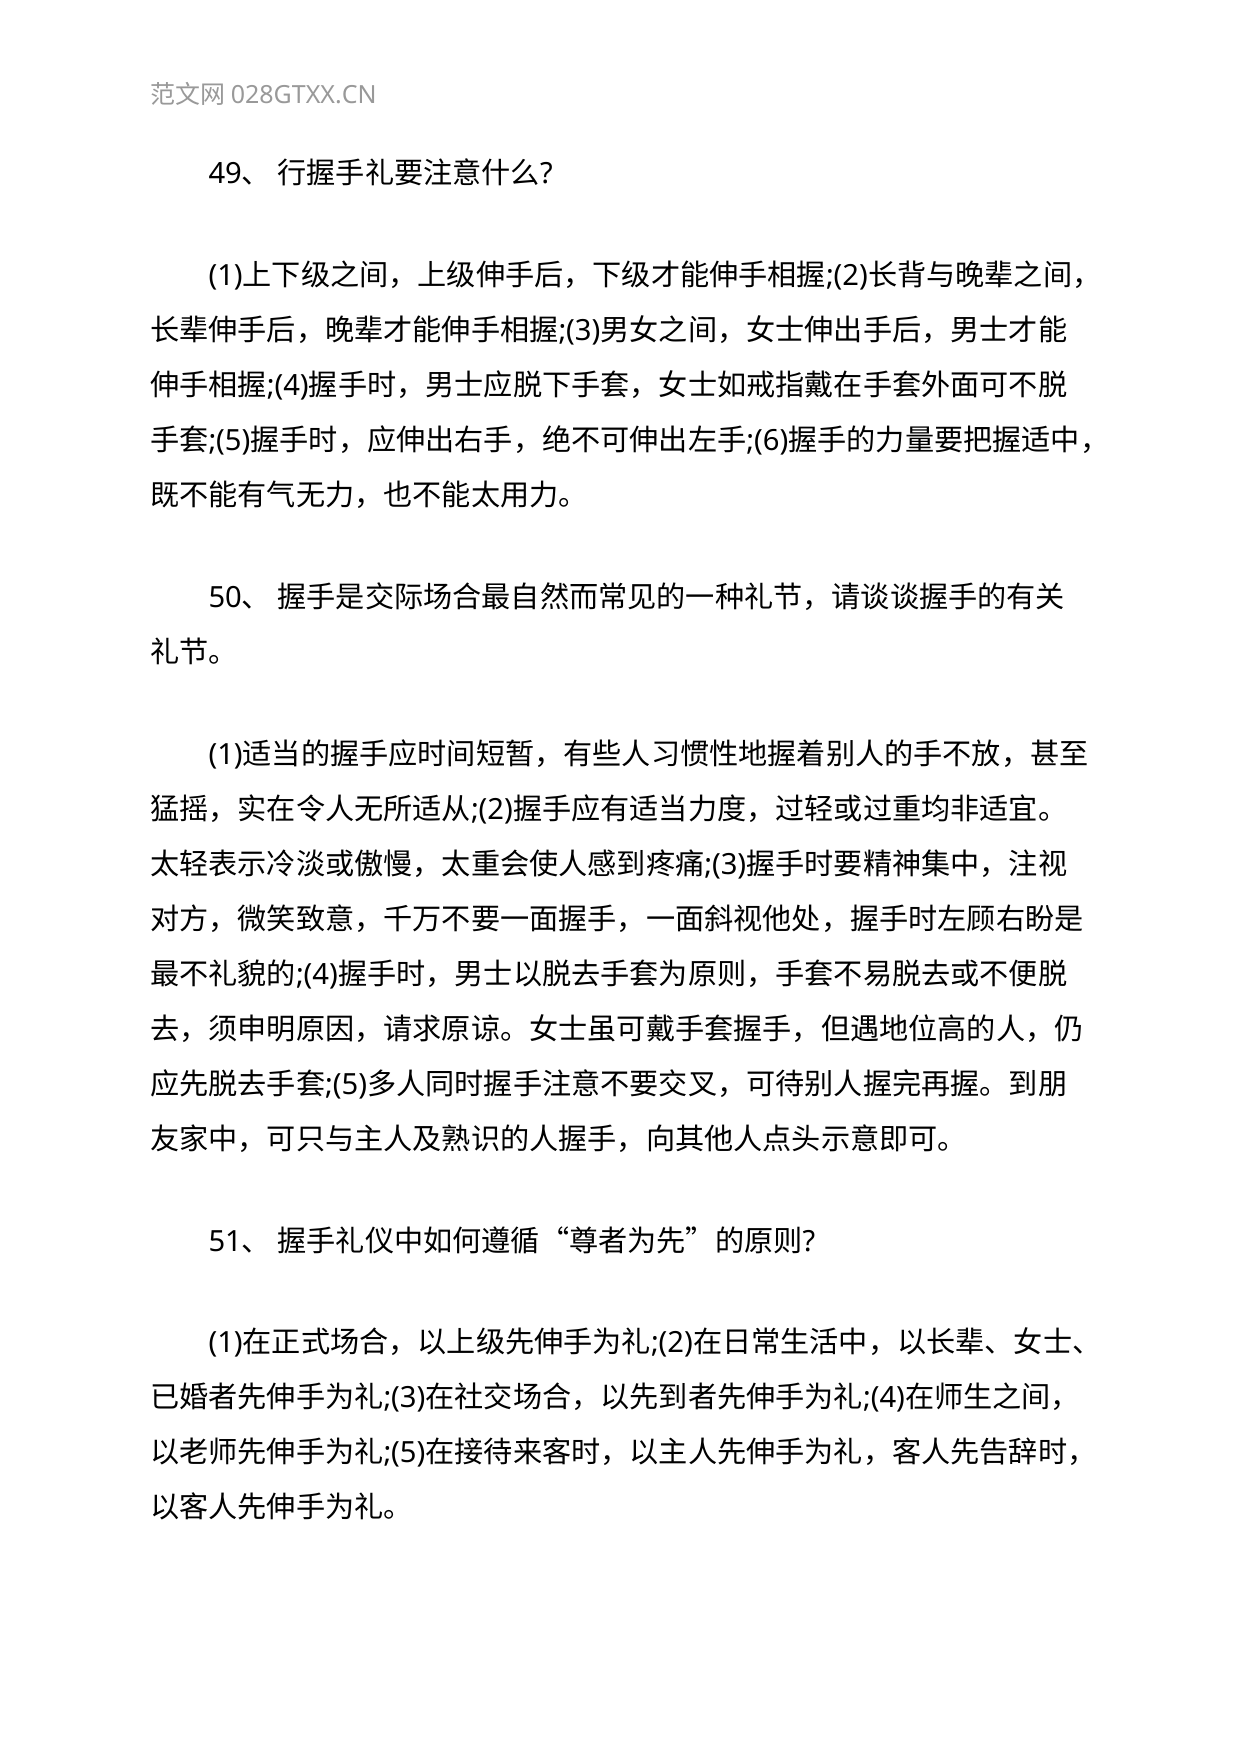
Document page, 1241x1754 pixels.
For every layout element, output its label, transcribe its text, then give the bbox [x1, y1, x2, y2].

text (1)上下级之间，上级伸手后，下级才能伸手相握;(2)长背与晚辈之间，长辈伸手后，晚辈才能伸手相握;(3)男女之间，女士伸出手后，男士才能伸手相握;(4)握手时，男士应脱下手套，女士如戒指戴在手套外面可不脱手套;(5)握手时，应伸出右手，绝不可伸出左手;(6)握手的力量要把握适中，既不能有气无力，也不能太用力。 [150, 252, 1090, 514]
text 50、 握手是交际场合最自然而常见的一种礼节，请谈谈握手的有关礼节。 [150, 574, 1090, 671]
text (1)在正式场合，以上级先伸手为礼;(2)在日常生活中，以长辈、女士、已婚者先伸手为礼;(3)在社交场合，以先到者先伸手为礼;(4)在师生之间，以老师先伸手为礼;(5)在接待来客时，以主人先伸手为礼，客人先告辞时，以客人先伸手为礼。 [150, 1319, 1090, 1526]
text 49、 行握手礼要注意什么? [150, 150, 1090, 192]
text 51、 握手礼仪中如何遵循“尊者为先”的原则? [150, 1217, 1090, 1259]
text (1)适当的握手应时间短暂，有些人习惯性地握着别人的手不放，甚至猛摇，实在令人无所适从;(2)握手应有适当力度，过轻或过重均非适宜。太轻表示冷淡或傲慢，太重会使人感到疼痛;(3)握手时要精神集中，注视对方，微笑致意，千万不要一面握手，一面斜视他处，握手时左顾右盼是最不礼貌的;(4)握手时，男士以脱去手套为原则，手套不易脱去或不便脱去，须申明原因，请求原谅。女士虽可戴手套握手，但遇地位高的人，仍应先脱去手套;(5)多人同时握手注意不要交叉，可待别人握完再握。到朋友家中，可只与主人及熟识的人握手，向其他人点头示意即可。 [150, 731, 1090, 1158]
